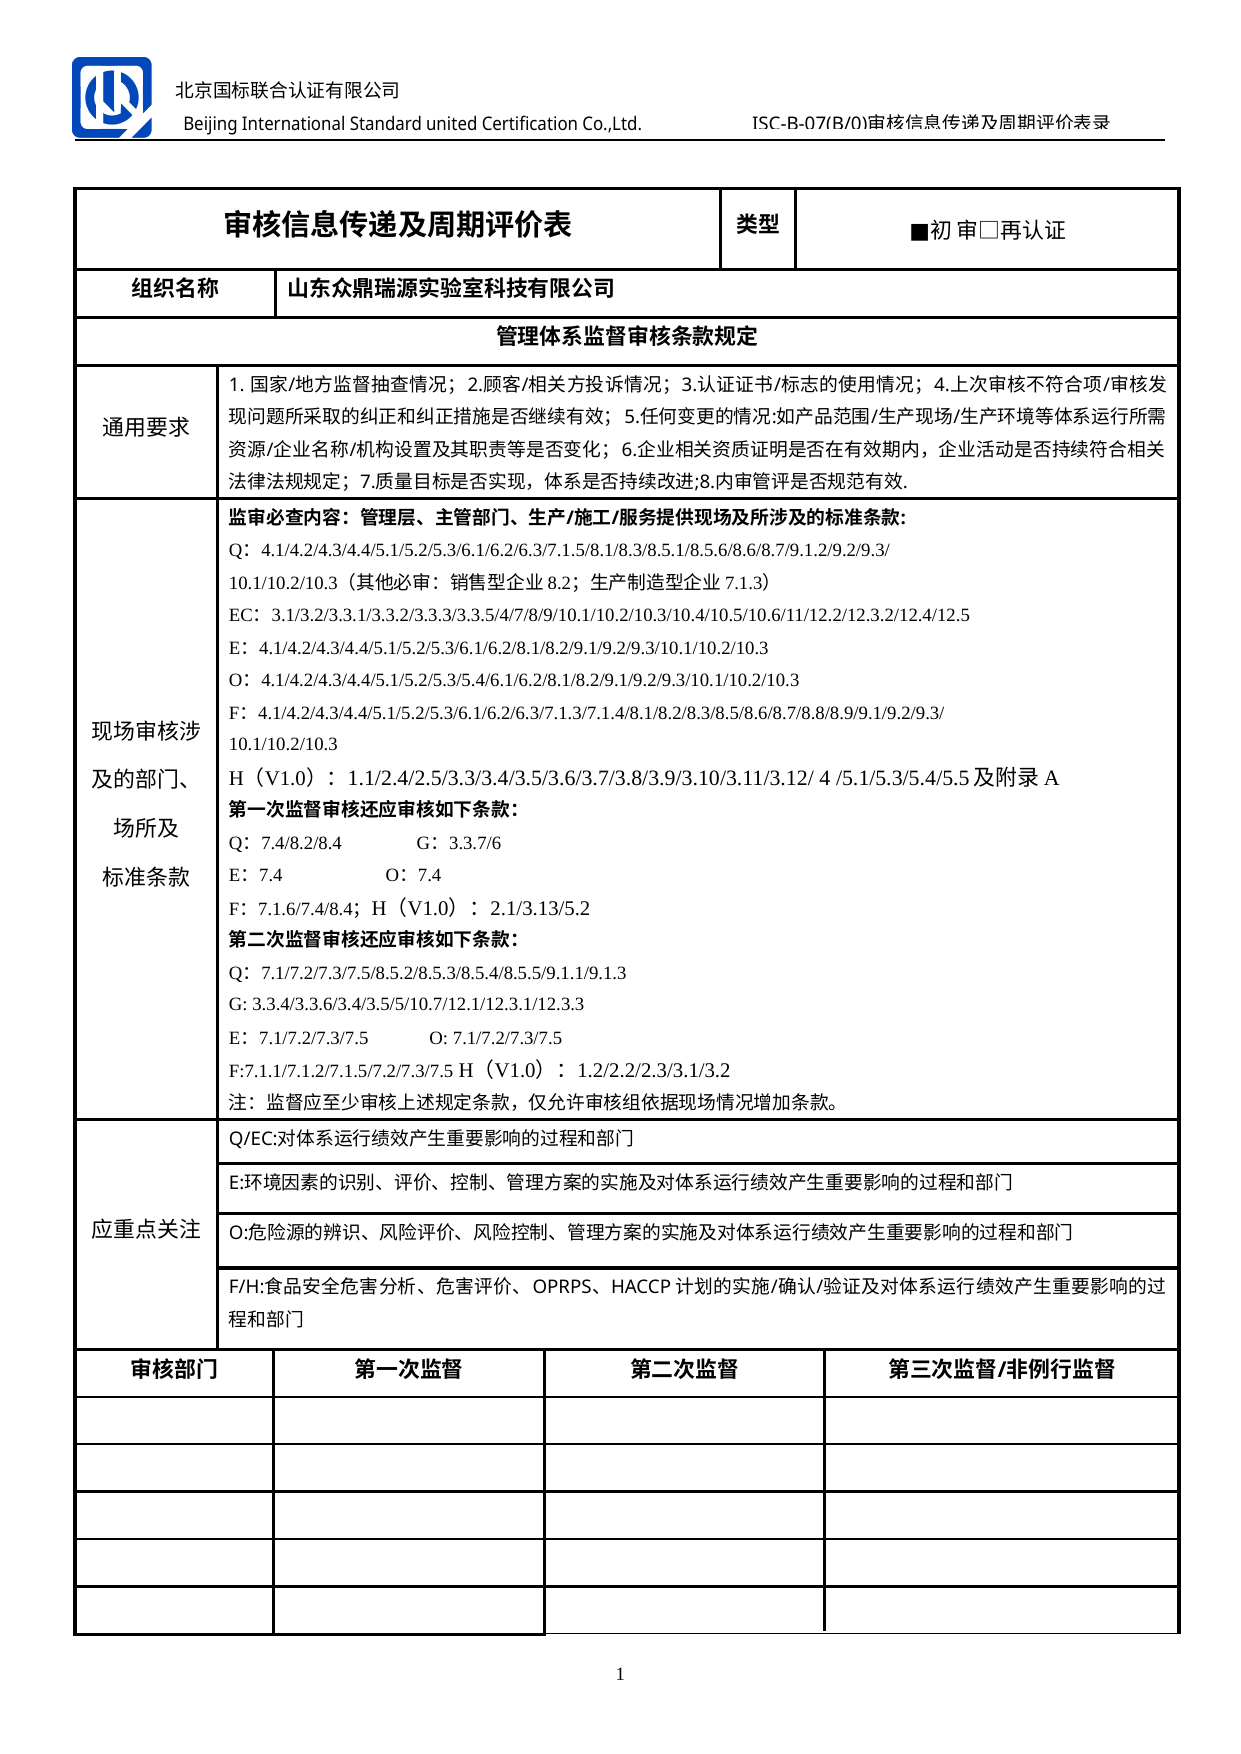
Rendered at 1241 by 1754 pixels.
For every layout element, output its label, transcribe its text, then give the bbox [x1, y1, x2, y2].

table_cell Q/EC:对体系运行绩效产生重要影响的过程和部门 [219, 1121, 1177, 1162]
table_cell [275, 1445, 543, 1490]
table_cell [546, 1398, 823, 1443]
table_cell [275, 1540, 543, 1584]
table_cell [826, 1445, 1177, 1490]
table_cell E:环境因素的识别、评价、控制、管理方案的实施及对体系运行绩效产生重要影响的过程和部门 [219, 1165, 1177, 1212]
table_cell 审核部门 [77, 1351, 272, 1396]
table_cell [77, 1493, 272, 1537]
table_cell [77, 1540, 272, 1584]
table_cell [77, 1445, 272, 1490]
table_cell [275, 1493, 543, 1537]
table_cell 应重点关注 [77, 1121, 216, 1348]
table_cell [546, 1493, 823, 1537]
table_cell [546, 1588, 824, 1633]
table_cell 组织名称 [77, 271, 274, 316]
table_cell O:危险源的辨识、风险评价、风险控制、管理方案的实施及对体系运行绩效产生重要影响的过程和部门 [219, 1215, 1177, 1266]
table_cell 现场审核涉及的部门、场所及 标准条款 [77, 500, 216, 1117]
table_header 审核信息传递及周期评价表 [77, 190, 719, 267]
picture [72, 57, 152, 138]
table_header ■初 审□再认证 [797, 190, 1177, 267]
table_cell [275, 1398, 543, 1443]
table_cell [826, 1540, 1177, 1584]
table_cell [275, 1588, 543, 1633]
table_cell [77, 1588, 272, 1633]
table_cell 1. 国家/地方监督抽查情况；2.顾客/相关方投诉情况；3.认证证书/标志的使用情况；4.上次审核不符合项/审核发现问题所采取的纠正和纠正措施是否继续有效；5.任何变更的情况:如产品范围/生产现场/生产环境等体系运行所需资源/企业名称/机构设置及其职责等是否变化；6.企业相关资质证明是否在有效期内，企业活动是否持续符合相关法律法规规定；7.质量目标是否实现，体系是否持续改进;8.内审管评是否规范有效. [219, 367, 1177, 497]
table_cell 通用要求 [77, 367, 216, 497]
table_cell 第一次监督 [275, 1351, 543, 1396]
table_cell 第三次监督/非例行监督 [826, 1351, 1177, 1396]
table_cell [546, 1445, 823, 1490]
table_cell [77, 1398, 272, 1443]
table_cell 监审必查内容：管理层、主管部门、生产/施工/服务提供现场及所涉及的标准条款: Q：4.1/4.2/4.3/4.4/5.1/5.2/5.3/6.1/6.2/6.3/7.1.5/8.1/8.3/8.5.1/8.5.6/8.6/8.7/9.1.2/9.2/9.3/ 10.1/10.2/10.3（其他必审：销售型企业8.2；生产制造型企业7.1.3） EC：3.1/3.2/3.3.1/3.3.2/3.3.3/3.3.5/4/7/8/9/10.1/10.2/10.3/10.4/10.5/10.6/11/12.2/12.3.2/12.4/12.5 E：4.1/4.2/4.3/4.4/5.1/5.2/5.3/6.1/6.2/8.1/8.2/9.1/9.2/9.3/10.1/10.2/10.3 O：4.1/4.2/4.3/4.4/5.1/5.2/5.3/5.4/6.1/6.2/8.1/8.2/9.1/9.2/9.3/10.1/10.2/10.3 F：4.1/4.2/4.3/4.4/5.1/5.2/5.3/6.1/6.2/6.3/7.1.3/7.1.4/8.1/8.2/8.3/8.5/8.6/8.7/8.8/8.9/9.1/9.2/9.3/ 10.1/10.2/10.3 H（V1.0）：1.1/2.4/2.5/3.3/3.4/3.5/3.6/3.7/3.8/3.9/3.10/3.11/3.12/ 4 /5.1/5.3/5.4/5.5及附录A 第一次监督审核还应审核如下条款： Q：7.4/8.2/8.4 G：3.3.7/6 E：7.4 O：7.4 F：7.1.6/7.4/8.4；H（V1.0）：2.1/3.13/5.2 第二次监督审核还应审核如下条款： Q：7.1/7.2/7.3/7.5/8.5.2/8.5.3/8.5.4/8.5.5/9.1.1/9.1.3 G: 3.3.4/3.3.6/3.4/3.5/5/10.7/12.1/12.3.1/12.3.3 E：7.1/7.2/7.3/7.5 O: 7.1/7.2/7.3/7.5 F:7.1.1/7.1.2/7.1.5/7.2/7.3/7.5 H（V1.0）：1.2/2.2/2.3/3.1/3.2 注：监督应至少审核上述规定条款，仅允许审核组依据现场情况增加条款。 [219, 500, 1177, 1117]
table_cell [826, 1398, 1177, 1443]
table_cell 山东众鼎瑞源实验室科技有限公司 [277, 271, 1177, 316]
table_cell 第二次监督 [546, 1351, 823, 1396]
table_cell [546, 1540, 823, 1584]
table_cell F/H:食品安全危害分析、危害评价、OPRPS、HACCP计划的实施/确认/验证及对体系运行绩效产生重要影响的过程和部门 [219, 1270, 1177, 1348]
table_header 类型 [722, 190, 794, 267]
table_cell [826, 1493, 1177, 1537]
table_cell [825, 1588, 1177, 1633]
table_cell 管理体系监督审核条款规定 [77, 319, 1177, 364]
